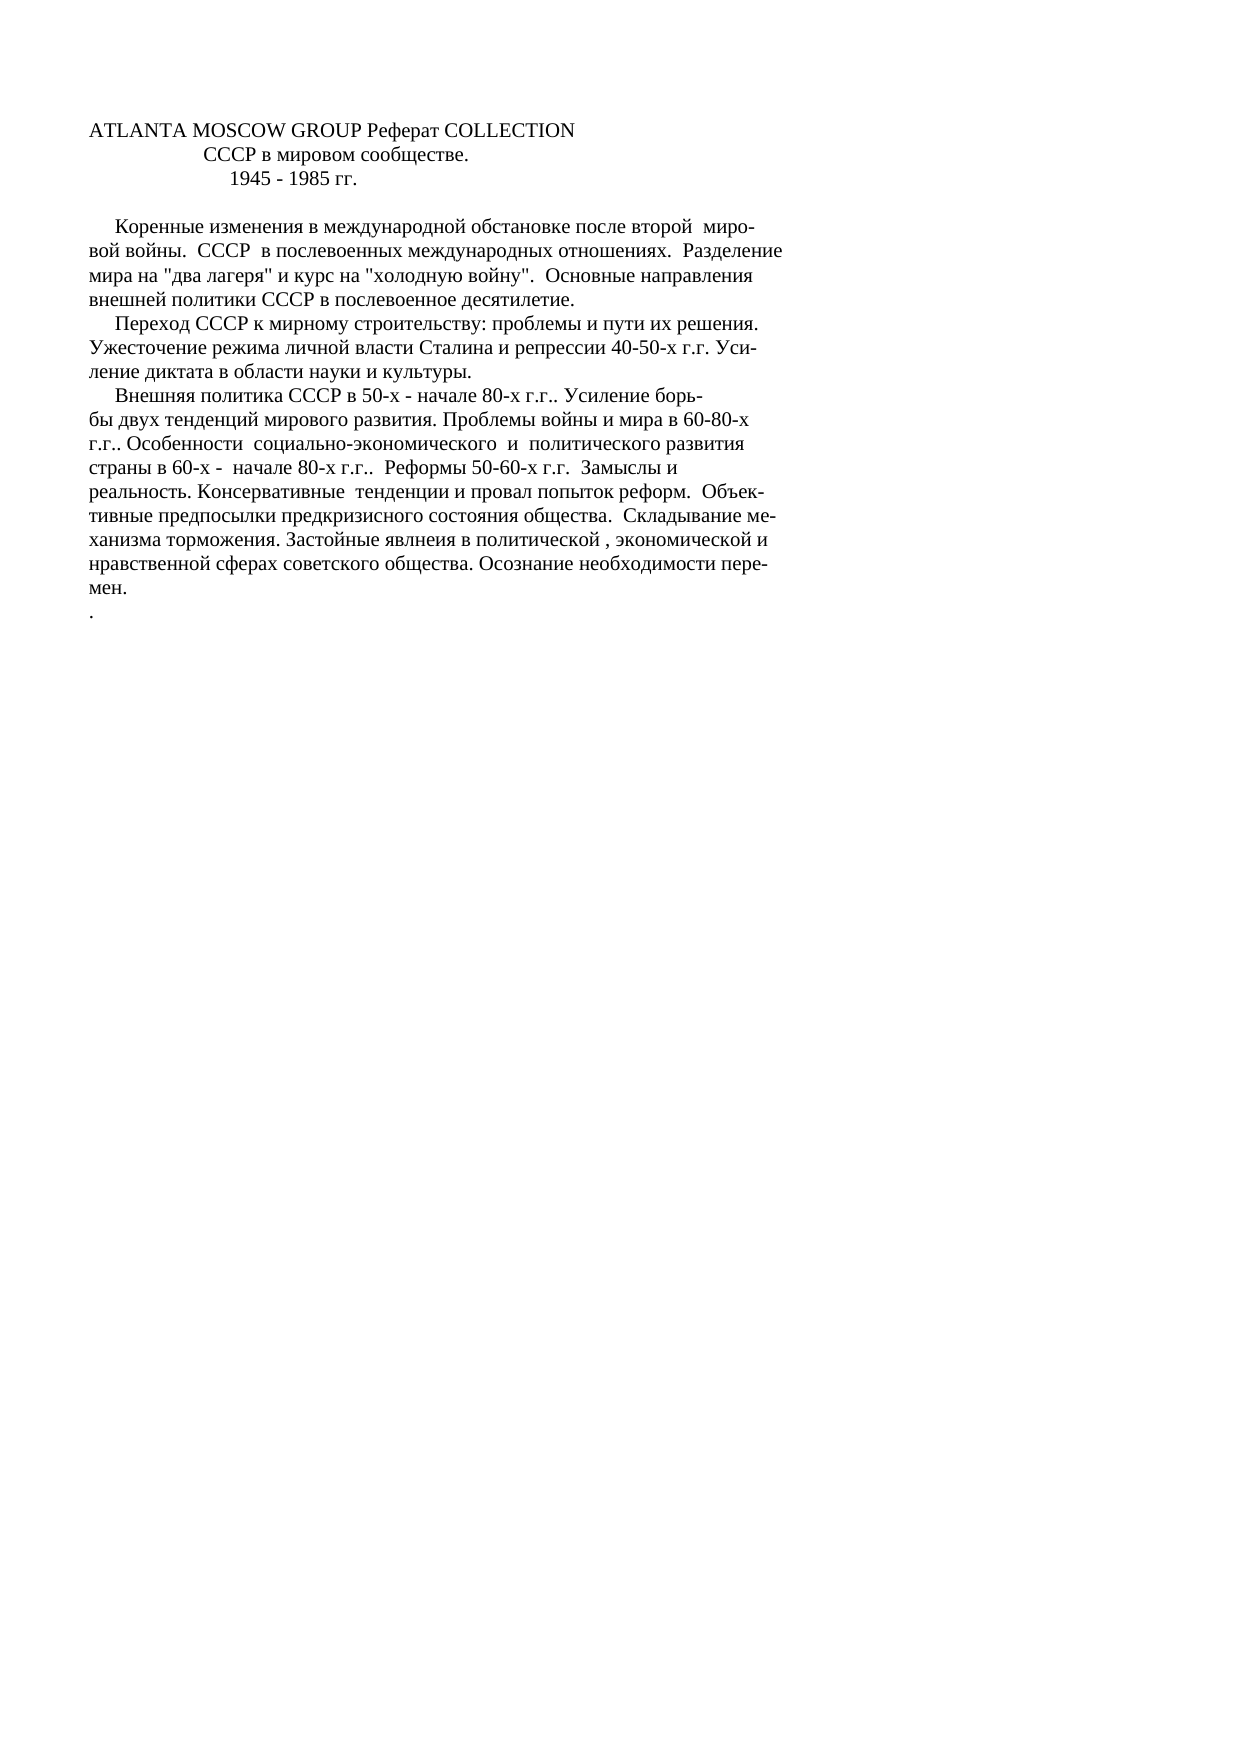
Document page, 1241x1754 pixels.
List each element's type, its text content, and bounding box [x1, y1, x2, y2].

text бы двух тенденций мирового развития. Проблемы войны и мира в 60-80-х [88, 407, 1152, 431]
text реальность. Консервативные тенденции и провал попыток реформ. Объек- [88, 479, 1152, 503]
text вой войны. СССР в послевоенных международных отношениях. Разделение [88, 238, 1152, 262]
text мен. [88, 575, 1152, 599]
text нравственной сферах советского общества. Осознание необходимости пере- [88, 551, 1152, 575]
text ление диктата в области науки и культуры. [88, 359, 1152, 383]
text Ужесточение режима личной власти Сталина и репрессии 40-50-х г.г. Уси- [88, 335, 1152, 359]
text г.г.. Особенности социально-экономического и политического развития [88, 431, 1152, 455]
text мира на "два лагеря" и курс на "холодную войну". Основные направления [88, 262, 1152, 287]
text Коренные изменения в международной обстановке после второй миро- [88, 214, 1152, 238]
text внешней политики СССР в послевоенное десятилетие. [88, 287, 1152, 311]
text . [88, 599, 1152, 623]
text 1945 - 1985 гг. [88, 166, 1152, 190]
text ATLANTA MOSCOW GROUP Реферат COLLECTION [88, 118, 1152, 142]
text Переход СССР к мирному строительству: проблемы и пути их решения. [88, 311, 1152, 335]
text страны в 60-х - начале 80-х г.г.. Реформы 50-60-х г.г. Замыслы и [88, 455, 1152, 479]
text СССР в мировом сообществе. [88, 142, 1152, 166]
text тивные предпосылки предкризисного состояния общества. Складывание ме- [88, 503, 1152, 527]
text Внешняя политика СССР в 50-х - начале 80-х г.г.. Усиление борь- [88, 383, 1152, 407]
text ханизма торможения. Застойные явлнеия в политической , экономической и [88, 527, 1152, 551]
